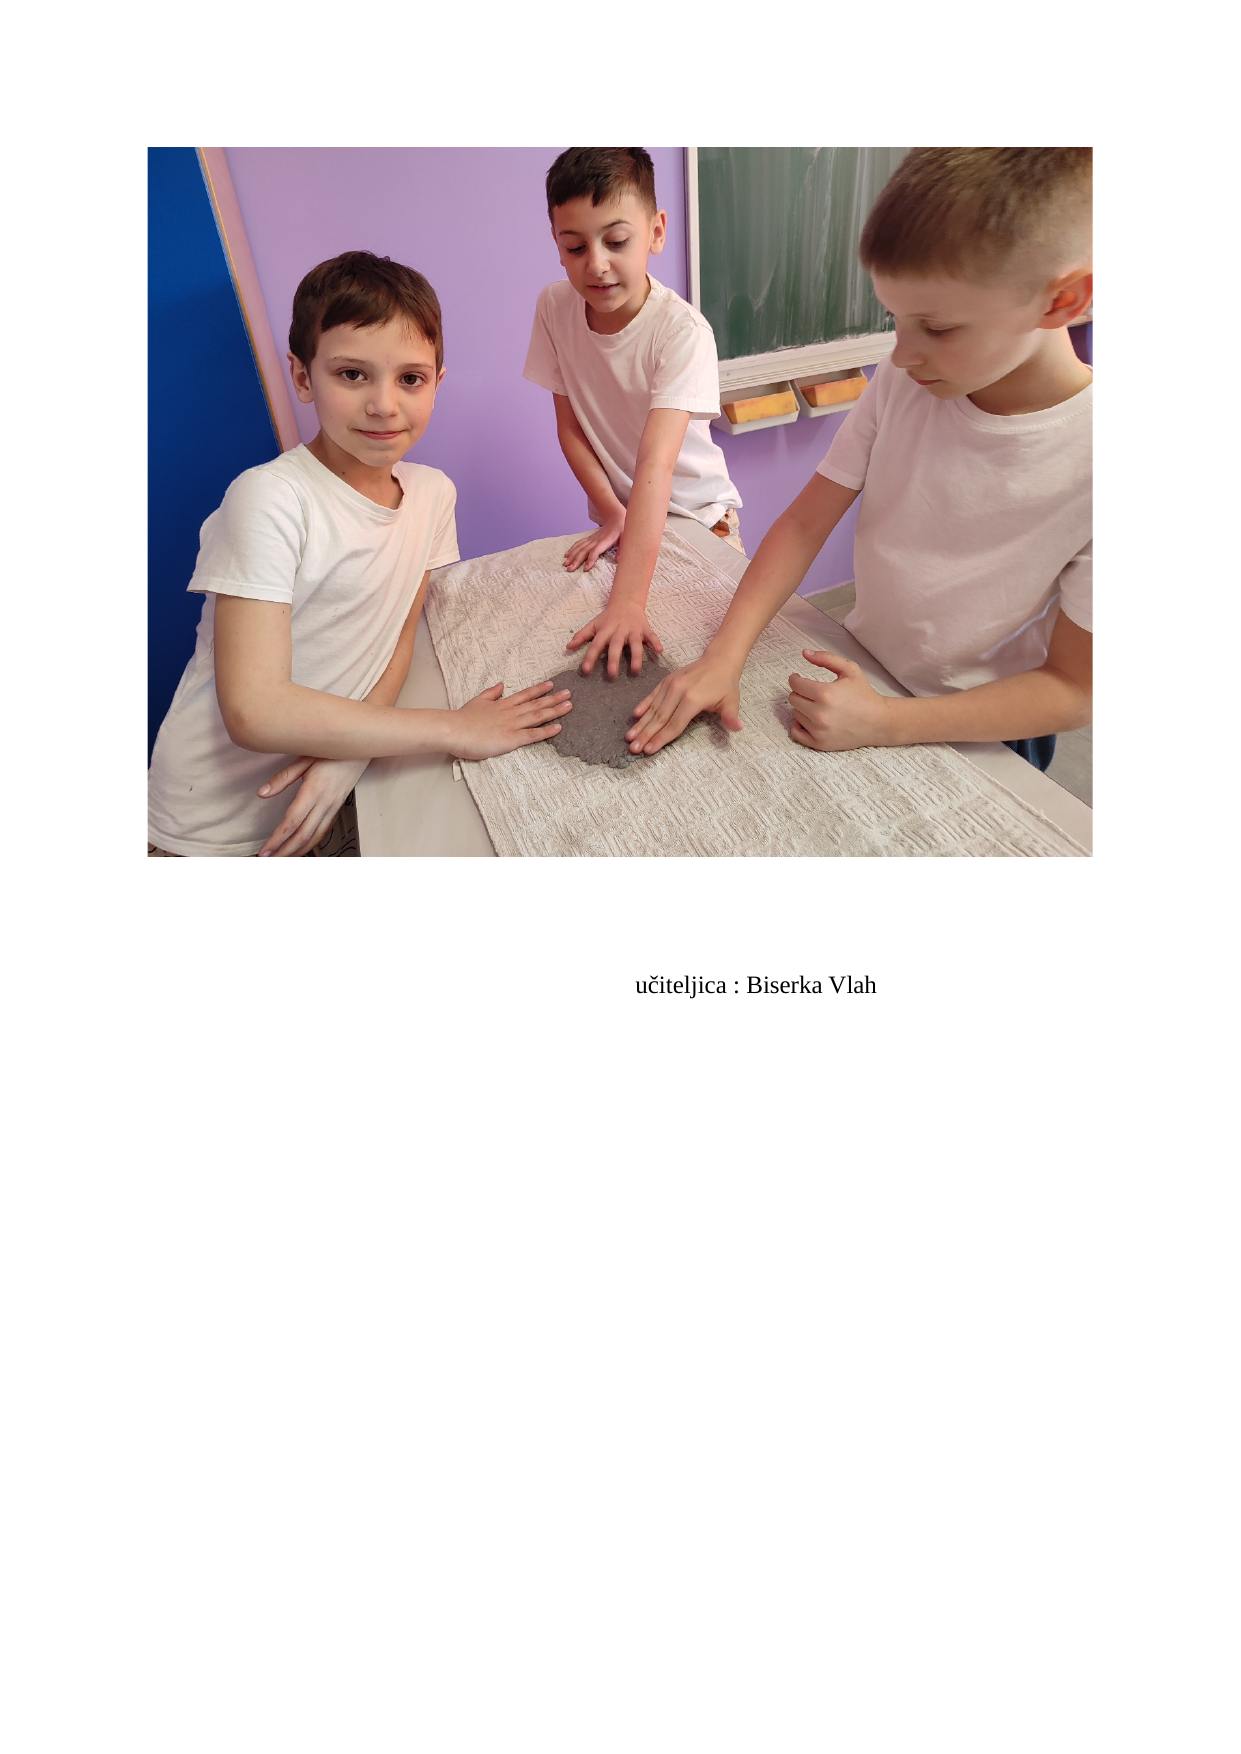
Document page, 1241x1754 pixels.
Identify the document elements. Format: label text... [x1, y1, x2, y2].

picture [147, 147, 1093, 857]
text učiteljica : Biserka Vlah [148, 971, 1093, 999]
